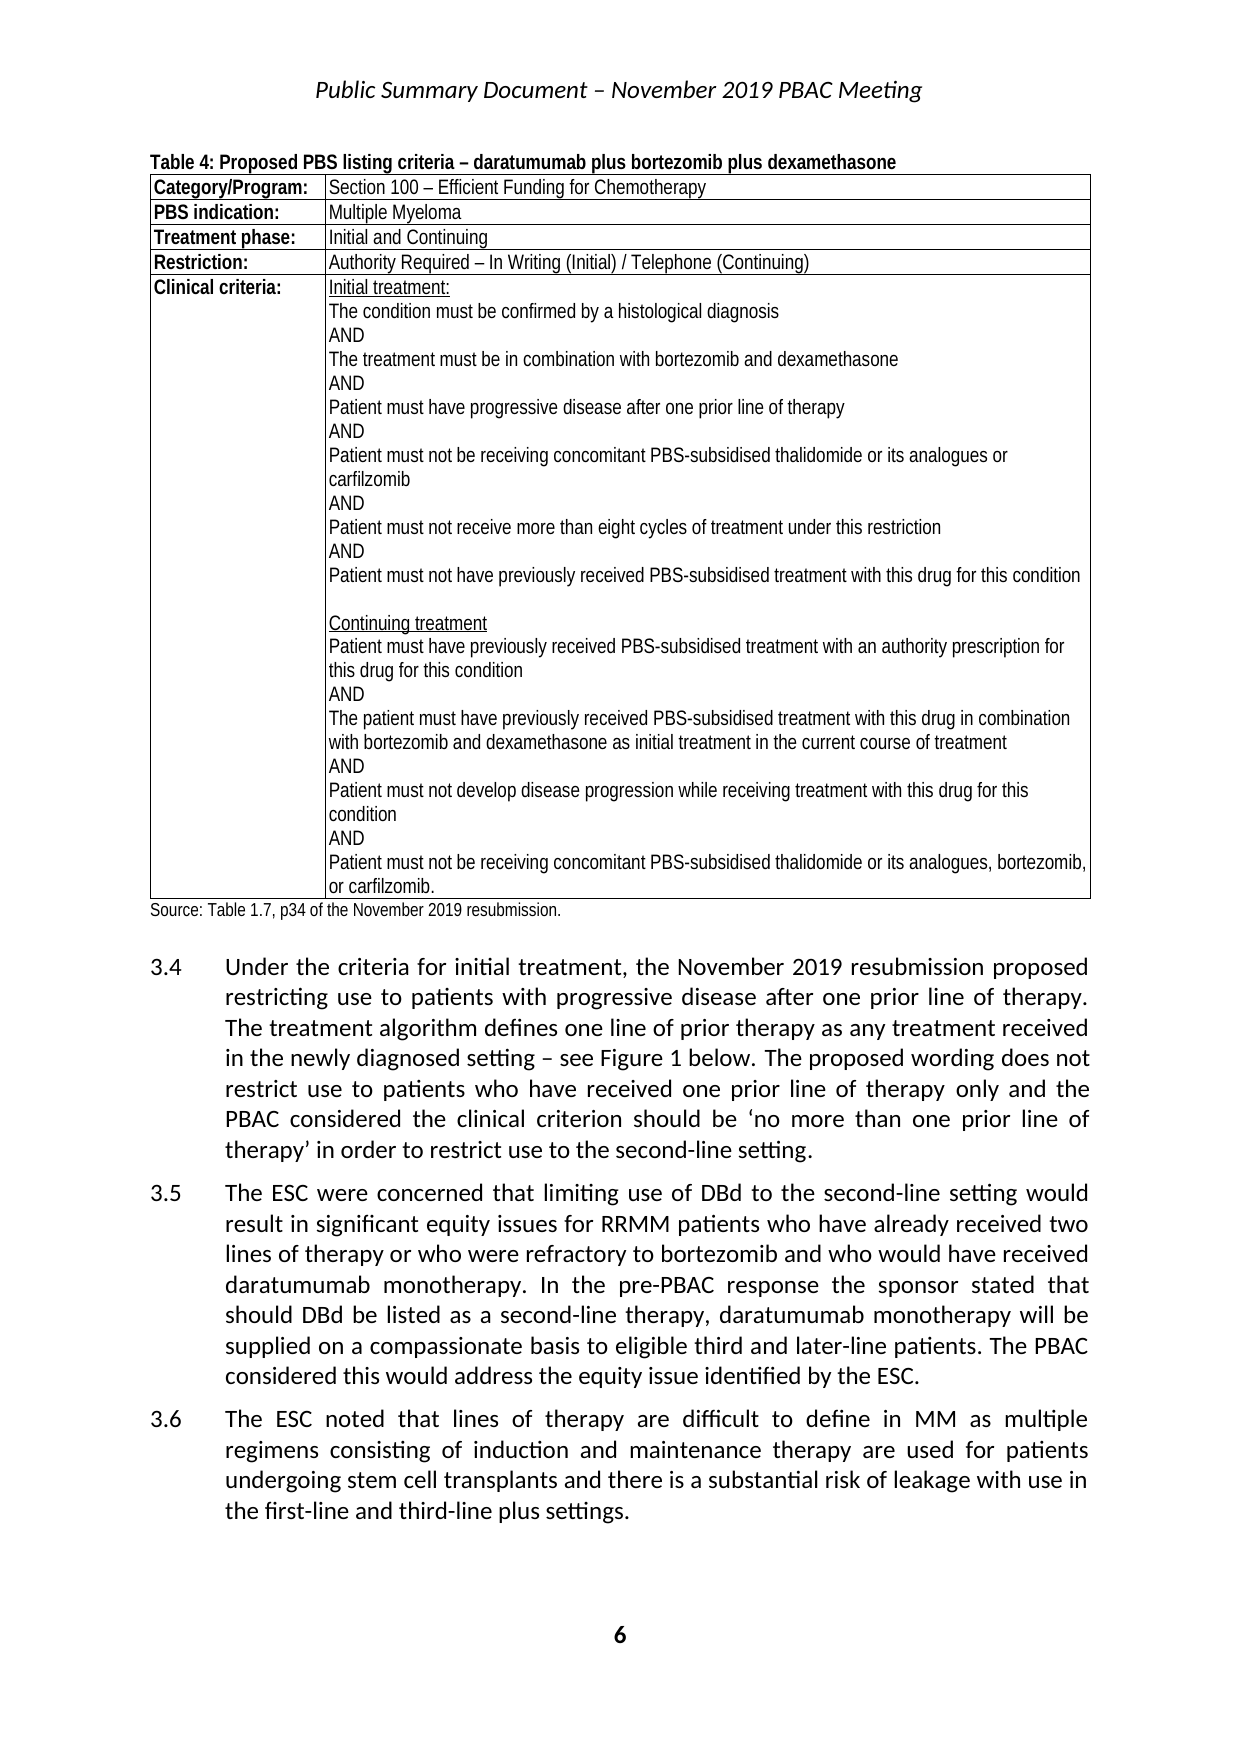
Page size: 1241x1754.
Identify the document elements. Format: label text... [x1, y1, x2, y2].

list The ESC were concerned that limiting use of DBd to the second-line setting would result in significant equity issues for RRMM patients who have already received two lines of therapy or who were refractory to bortezomib and who would have received daratumumab monotherapy. In the pre-PBAC response the sponsor stated that should DBd be listed as a second-line therapy, daratumumab monotherapy will be supplied on a compassionate basis to eligible third and later-line patients. The PBAC considered this would address the equity issue identified by the ESC. [150, 1177, 1090, 1391]
table_cell Multiple Myeloma [326, 200, 1090, 224]
table_cell Authority Required – In Writing (Initial) / Telephone (Continuing) [326, 250, 1090, 274]
text Table 4: Proposed PBS listing criteria – daratumumab plus bortezomib plus dexamethasone [150, 150, 1090, 174]
table_cell Initial and Continuing [326, 225, 1090, 249]
table_header Section 100 – Efficient Funding for Chemotherapy [326, 175, 1090, 199]
list Under the criteria for initial treatment, the November 2019 resubmission proposed restricting use to patients with progressive disease after one prior line of therapy. The treatment algorithm defines one line of prior therapy as any treatment received in the newly diagnosed setting – see Figure 1 below. The proposed wording does not restrict use to patients who have received one prior line of therapy only and the PBAC considered the clinical criterion should be ‘no more than one prior line of therapy’ in order to restrict use to the second-line setting. [150, 951, 1090, 1165]
table_header Category/Program: [151, 175, 325, 199]
table_cell Restriction: [151, 250, 325, 274]
table_cell Treatment phase: [151, 225, 325, 249]
table_cell Initial treatment: The condition must be confirmed by a histological diagnosis AND The treatment must be in combination with bortezomib and dexamethasone AND Patient must have progressive disease after one prior line of therapy AND Patient must not be receiving concomitant PBS-subsidised thalidomide or its analogues or carfilzomib AND Patient must not receive more than eight cycles of treatment under this restriction AND Patient must not have previously received PBS-subsidised treatment with this drug for this condition Continuing treatment Patient must have previously received PBS-subsidised treatment with an authority prescription for this drug for this condition AND The patient must have previously received PBS-subsidised treatment with this drug in combination with bortezomib and dexamethasone as initial treatment in the current course of treatment AND Patient must not develop disease progression while receiving treatment with this drug for this condition AND Patient must not be receiving concomitant PBS-subsidised thalidomide or its analogues, bortezomib, or carfilzomib. [326, 275, 1090, 898]
table_cell PBS indication: [151, 200, 325, 224]
text Source: Table 1.7, p34 of the November 2019 resubmission. [150, 899, 1090, 921]
table_cell Clinical criteria: [151, 275, 325, 898]
list The ESC noted that lines of therapy are difficult to define in MM as multiple regimens consisting of induction and maintenance therapy are used for patients undergoing stem cell transplants and there is a substantial risk of leakage with use in the first-line and third-line plus settings. [150, 1403, 1090, 1525]
